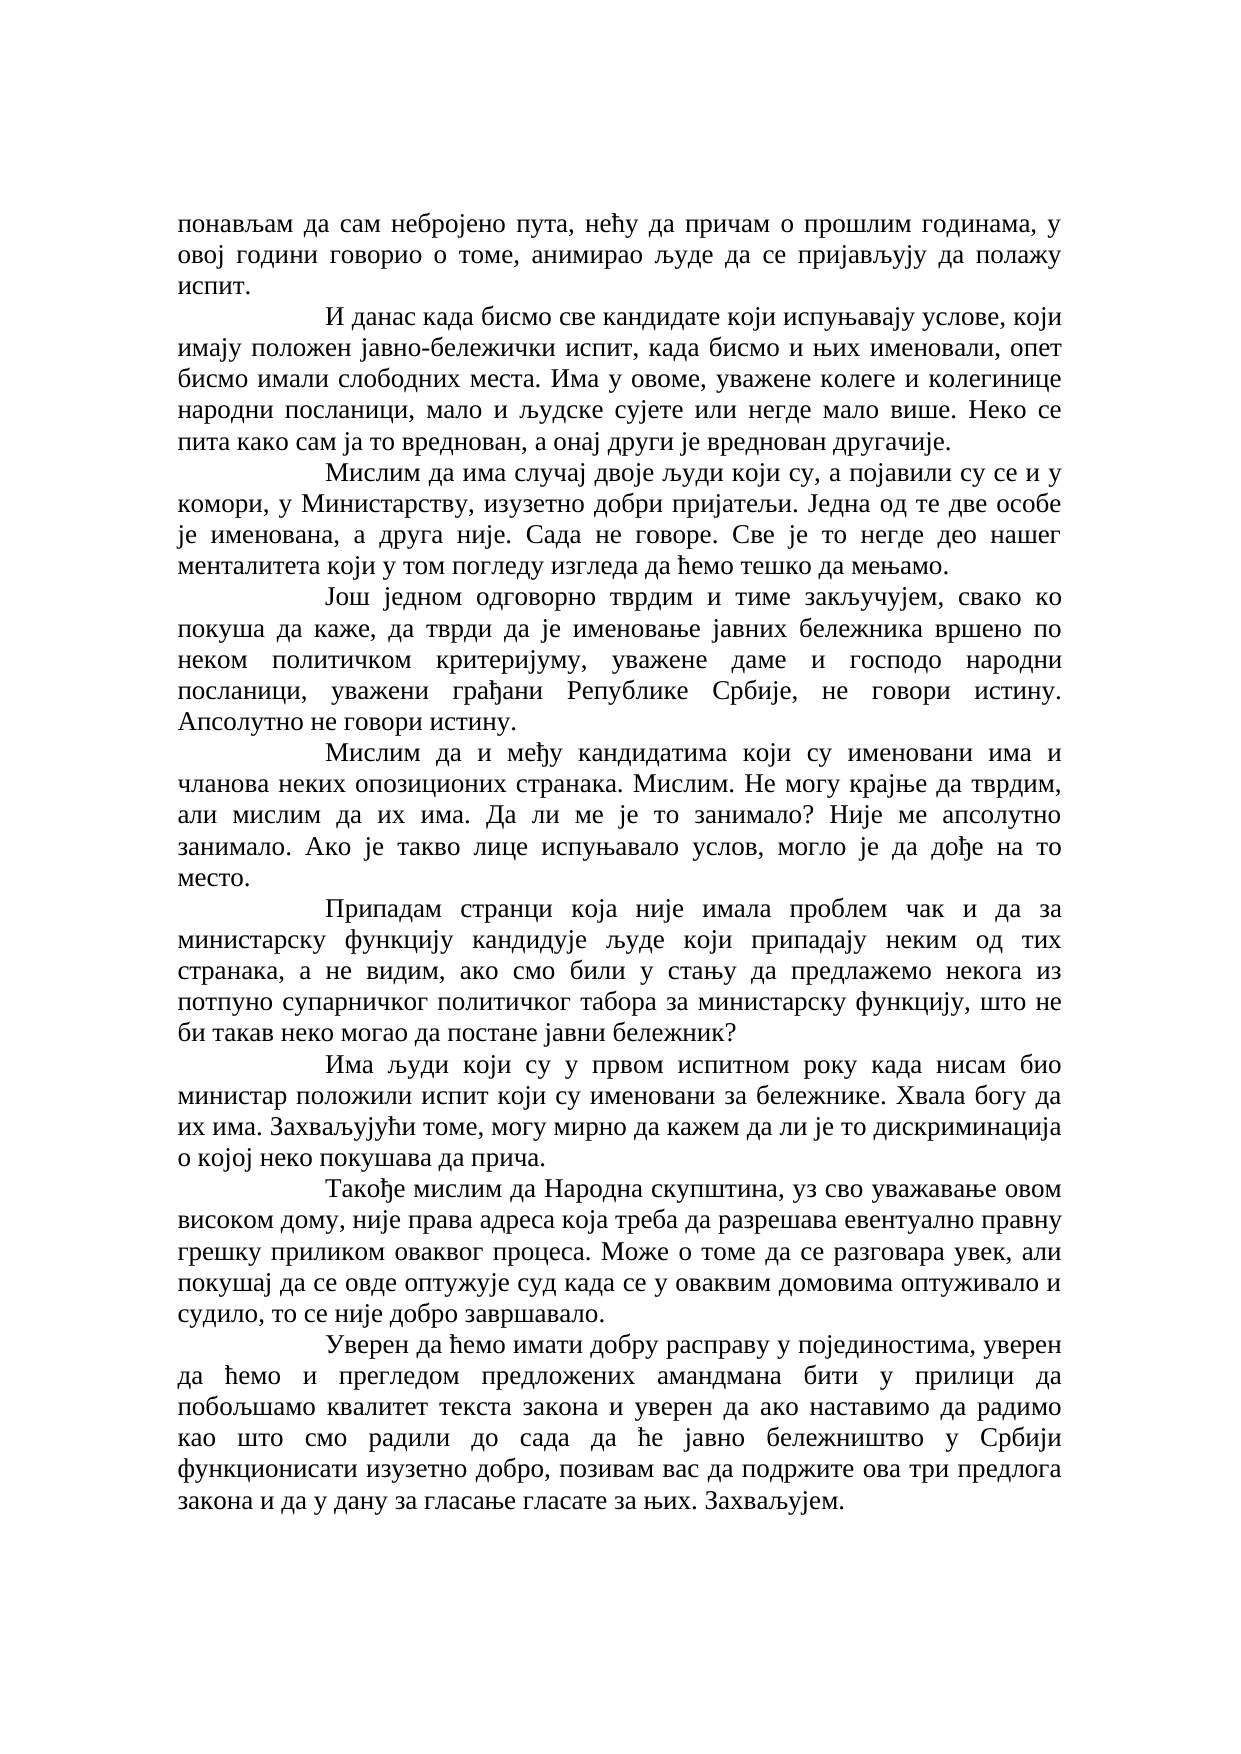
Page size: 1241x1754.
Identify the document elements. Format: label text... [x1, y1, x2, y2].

text Мислим да има случај двоје људи који су, а појавили су се и у комори, у Министарству, изузетно добри пријатељи. Једна од те две особе је именована, а друга није. Сада не говоре. Све је то негде део нашег менталитета који у том погледу изгледа да ћемо тешко да мењамо. [177, 456, 1063, 581]
text Припадам странци која није имала проблем чак и да за министарску функцију кандидује људе који припадају неким од тих странака, а не видим, ако смо били у стању да предлажемо некога из потпуно супарничког политичког табора за министарску функцију, што не би такав неко могао да постане јавни бележник? [177, 892, 1063, 1048]
text Мислим да и међу кандидатима који су именовани има и чланова неких опозиционих странака. Мислим. Не могу крајње да тврдим, али мислим да их има. Да ли ме је то занимало? Није ме апсолутно занимало. Ако је такво лице испуњавало услов, могло је да дође на то место. [177, 736, 1063, 892]
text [177, 207, 1063, 300]
text Још једном одговорно тврдим и тиме закључујем, свако ко покуша да каже, да тврди да је именовање јавних бележника вршено по неком политичком критеријуму, уважене даме и господо народни посланици, уважени грађани Републике Србије, не говори истину. Апсолутно не говори истину. [177, 581, 1063, 736]
text Има људи који су у првом испитном року када нисам био министар положили испит који су именовани за бележнике. Хвала богу да их има. Захваљујући томе, могу мирно да кажем да ли је то дискриминација о којој неко покушава да прича. [177, 1048, 1063, 1172]
text Уверен да ћемо имати добру расправу у појединостима, уверен да ћемо и прегледом предложених амандмана бити у прилици да побољшамо квалитет текста закона и уверен да ако наставимо да радимо као што смо радили до сада да ће јавно бележништво у Србији функционисати изузетно добро, позивам вас да подржите ова три предлога закона и да у дану за гласање гласате за њих. Захваљујем. [177, 1328, 1063, 1515]
text Такође мислим да Народна скупштина, уз сво уважавање овом високом дому, није права адреса која треба да разрешава евентуално правну грешку приликом оваквог процеса. Може о томе да се разговара увек, али покушај да се овде оптужује суд када се у оваквим домовима оптуживало и судило, то се није добро завршавало. [177, 1172, 1063, 1328]
text И данас када бисмо све кандидате који испуњавају услове, који имају положен јавно-бележички испит, када бисмо и њих именовали, опет бисмо имали слободних места. Има у овоме, уважене колеге и колегинице народни посланици, мало и људске сујете или негде мало више. Неко се пита како сам ја то вреднован, а онај други је вреднован другачије. [177, 300, 1063, 456]
